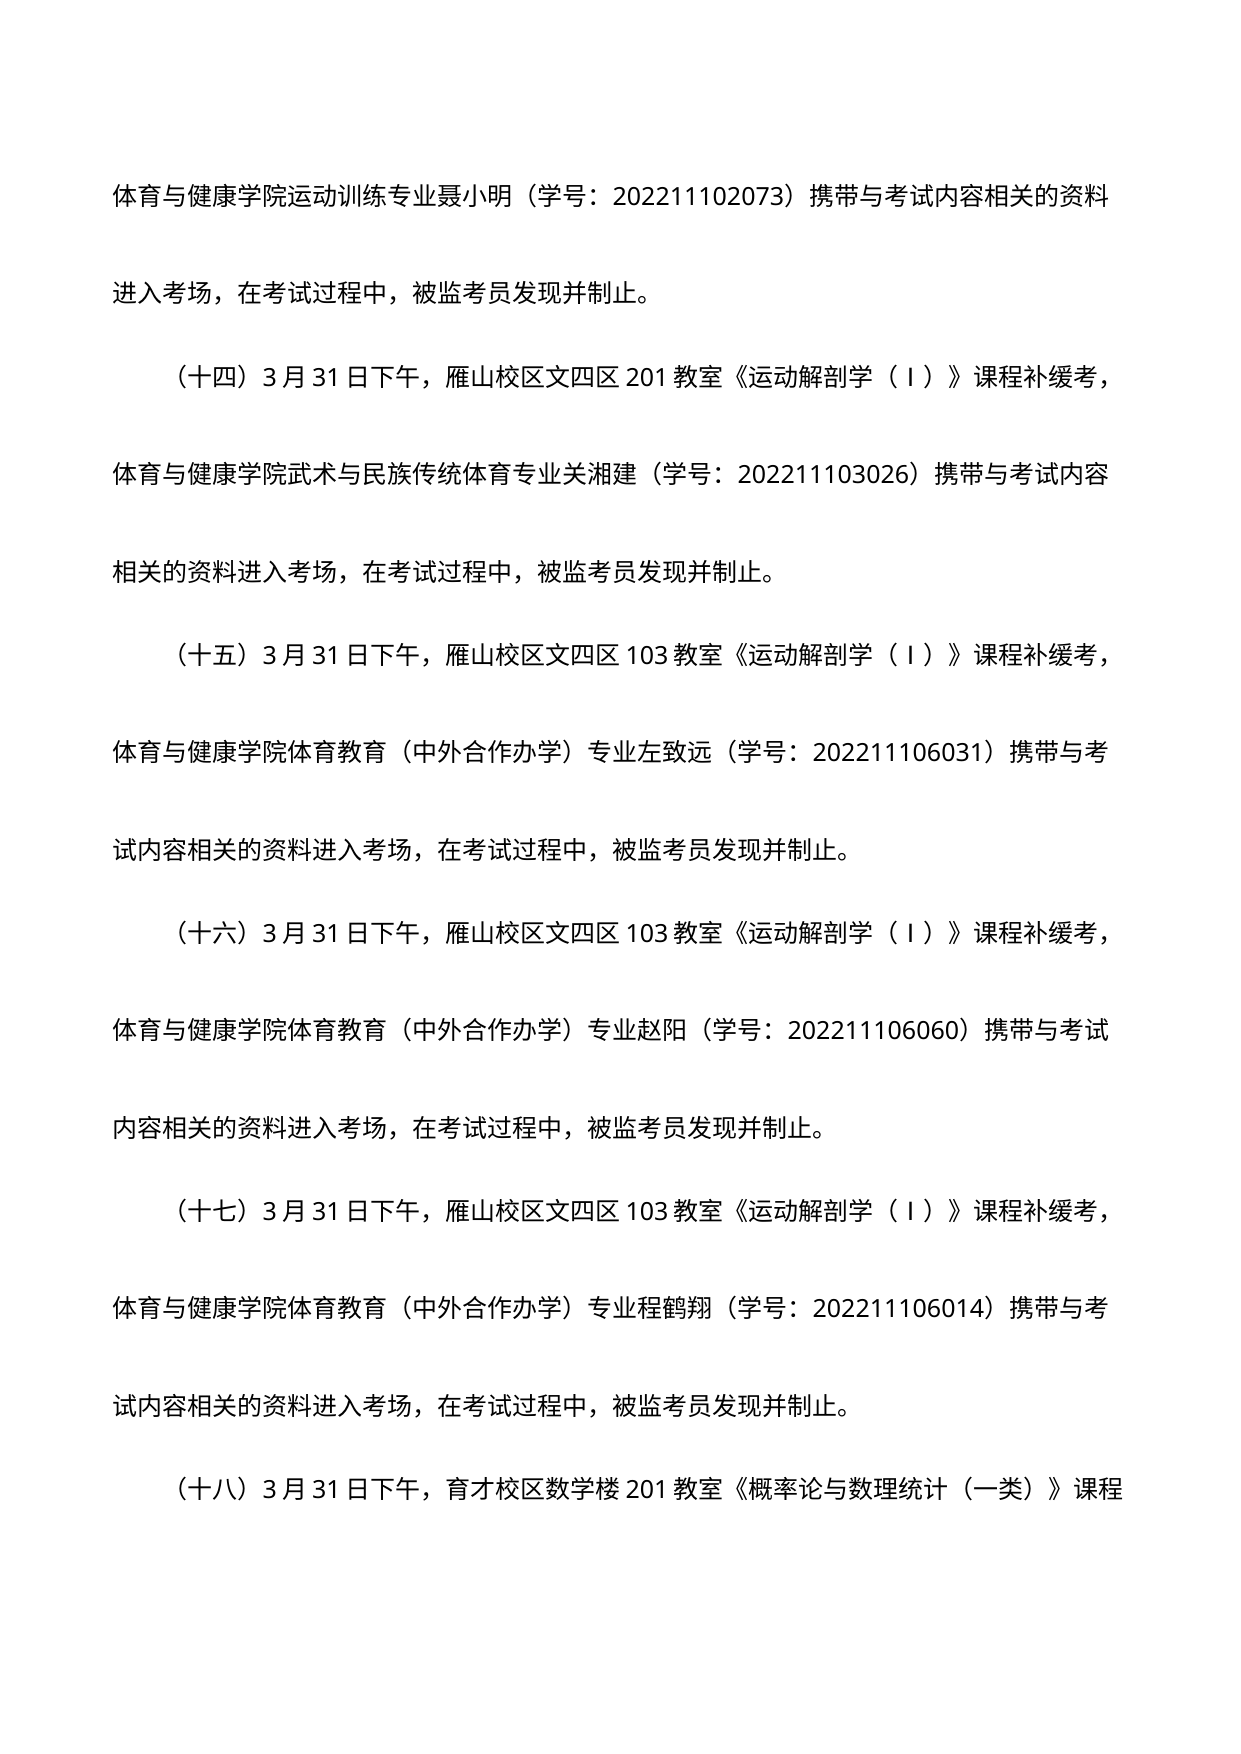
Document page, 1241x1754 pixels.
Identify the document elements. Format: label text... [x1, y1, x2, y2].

text （十七）3月31日下午，雁山校区文四区103教室《运动解剖学（Ⅰ）》课程补缓考，体育与健康学院体育教育（中外合作办学）专业程鹤翔（学号：202211106014）携带与考试内容相关的资料进入考场，在考试过程中，被监考员发现并制止。 [112, 1177, 1128, 1437]
text （十六）3月31日下午，雁山校区文四区103教室《运动解剖学（Ⅰ）》课程补缓考，体育与健康学院体育教育（中外合作办学）专业赵阳（学号：202211106060）携带与考试内容相关的资料进入考场，在考试过程中，被监考员发现并制止。 [112, 899, 1128, 1159]
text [112, 162, 1128, 324]
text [112, 1455, 1128, 1520]
text （十四）3月31日下午，雁山校区文四区201教室《运动解剖学（Ⅰ）》课程补缓考，体育与健康学院武术与民族传统体育专业关湘建（学号：202211103026）携带与考试内容相关的资料进入考场，在考试过程中，被监考员发现并制止。 [112, 343, 1128, 603]
text （十五）3月31日下午，雁山校区文四区103教室《运动解剖学（Ⅰ）》课程补缓考，体育与健康学院体育教育（中外合作办学）专业左致远（学号：202211106031）携带与考试内容相关的资料进入考场，在考试过程中，被监考员发现并制止。 [112, 621, 1128, 881]
